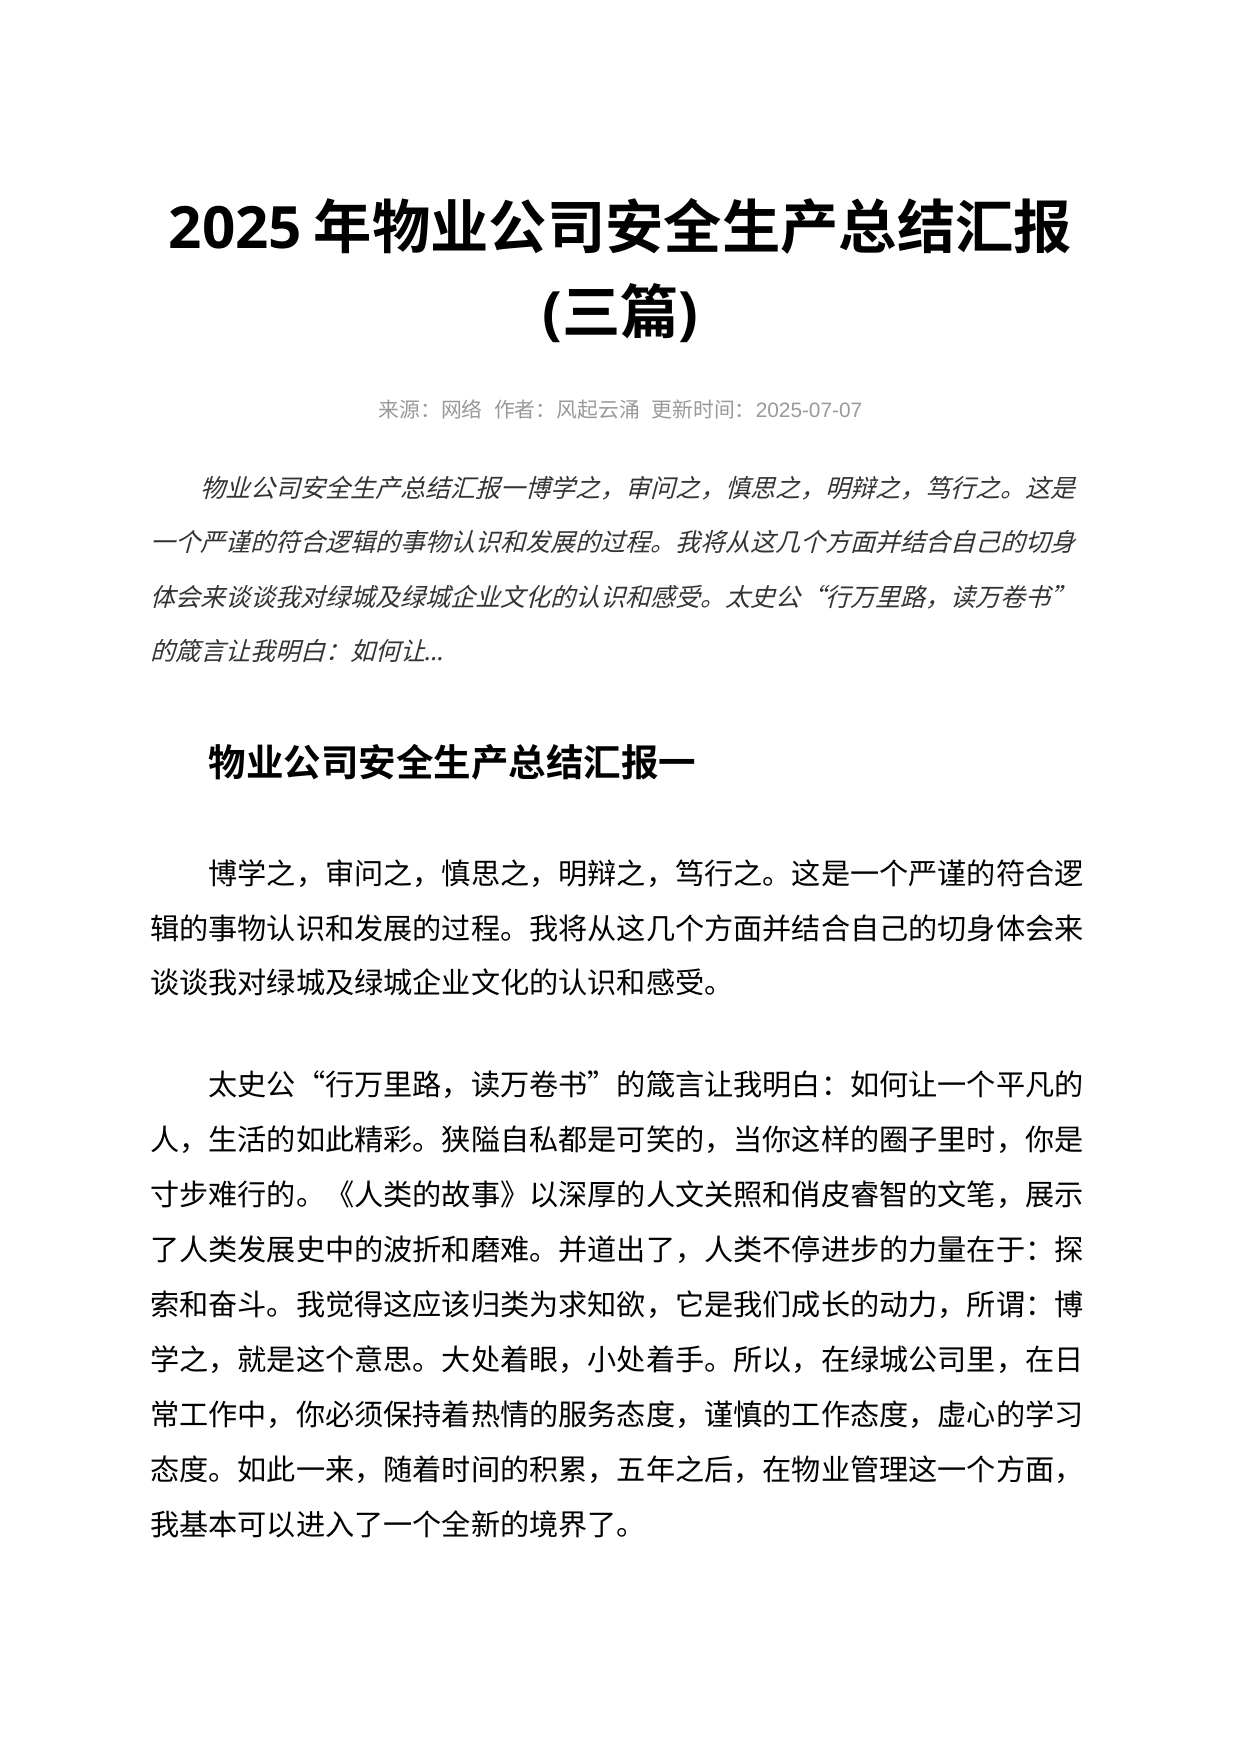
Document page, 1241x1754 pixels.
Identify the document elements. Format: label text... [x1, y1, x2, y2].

text 博学之，审问之，慎思之，明辩之，笃行之。这是一个严谨的符合逻辑的事物认识和发展的过程。我将从这几个方面并结合自己的切身体会来谈谈我对绿城及绿城企业文化的认识和感受。 [150, 850, 1090, 1002]
text 物业公司安全生产总结汇报一 [150, 733, 1090, 787]
text 来源：网络 作者：风起云涌 更新时间：2025-07-07 [150, 398, 1090, 422]
text 物业公司安全生产总结汇报一博学之，审问之，慎思之，明辩之，笃行之。这是一个严谨的符合逻辑的事物认识和发展的过程。我将从这几个方面并结合自己的切身体会来谈谈我对绿城及绿城企业文化的认识和感受。太史公“行万里路，读万卷书”的箴言让我明白：如何让... [150, 468, 1090, 668]
subtitle 2025年物业公司安全生产总结汇报(三篇) [150, 181, 1090, 351]
text 太史公“行万里路，读万卷书”的箴言让我明白：如何让一个平凡的人，生活的如此精彩。狭隘自私都是可笑的，当你这样的圈子里时，你是寸步难行的。《人类的故事》以深厚的人文关照和俏皮睿智的文笔，展示了人类发展史中的波折和磨难。并道出了，人类不停进步的力量在于：探索和奋斗。我觉得这应该归类为求知欲，它是我们成长的动力，所谓：博学之，就是这个意思。大处着眼，小处着手。所以，在绿城公司里，在日常工作中，你必须保持着热情的服务态度，谨慎的工作态度，虚心的学习态度。如此一来，随着时间的积累，五年之后，在物业管理这一个方面，我基本可以进入了一个全新的境界了。 [150, 1062, 1090, 1543]
